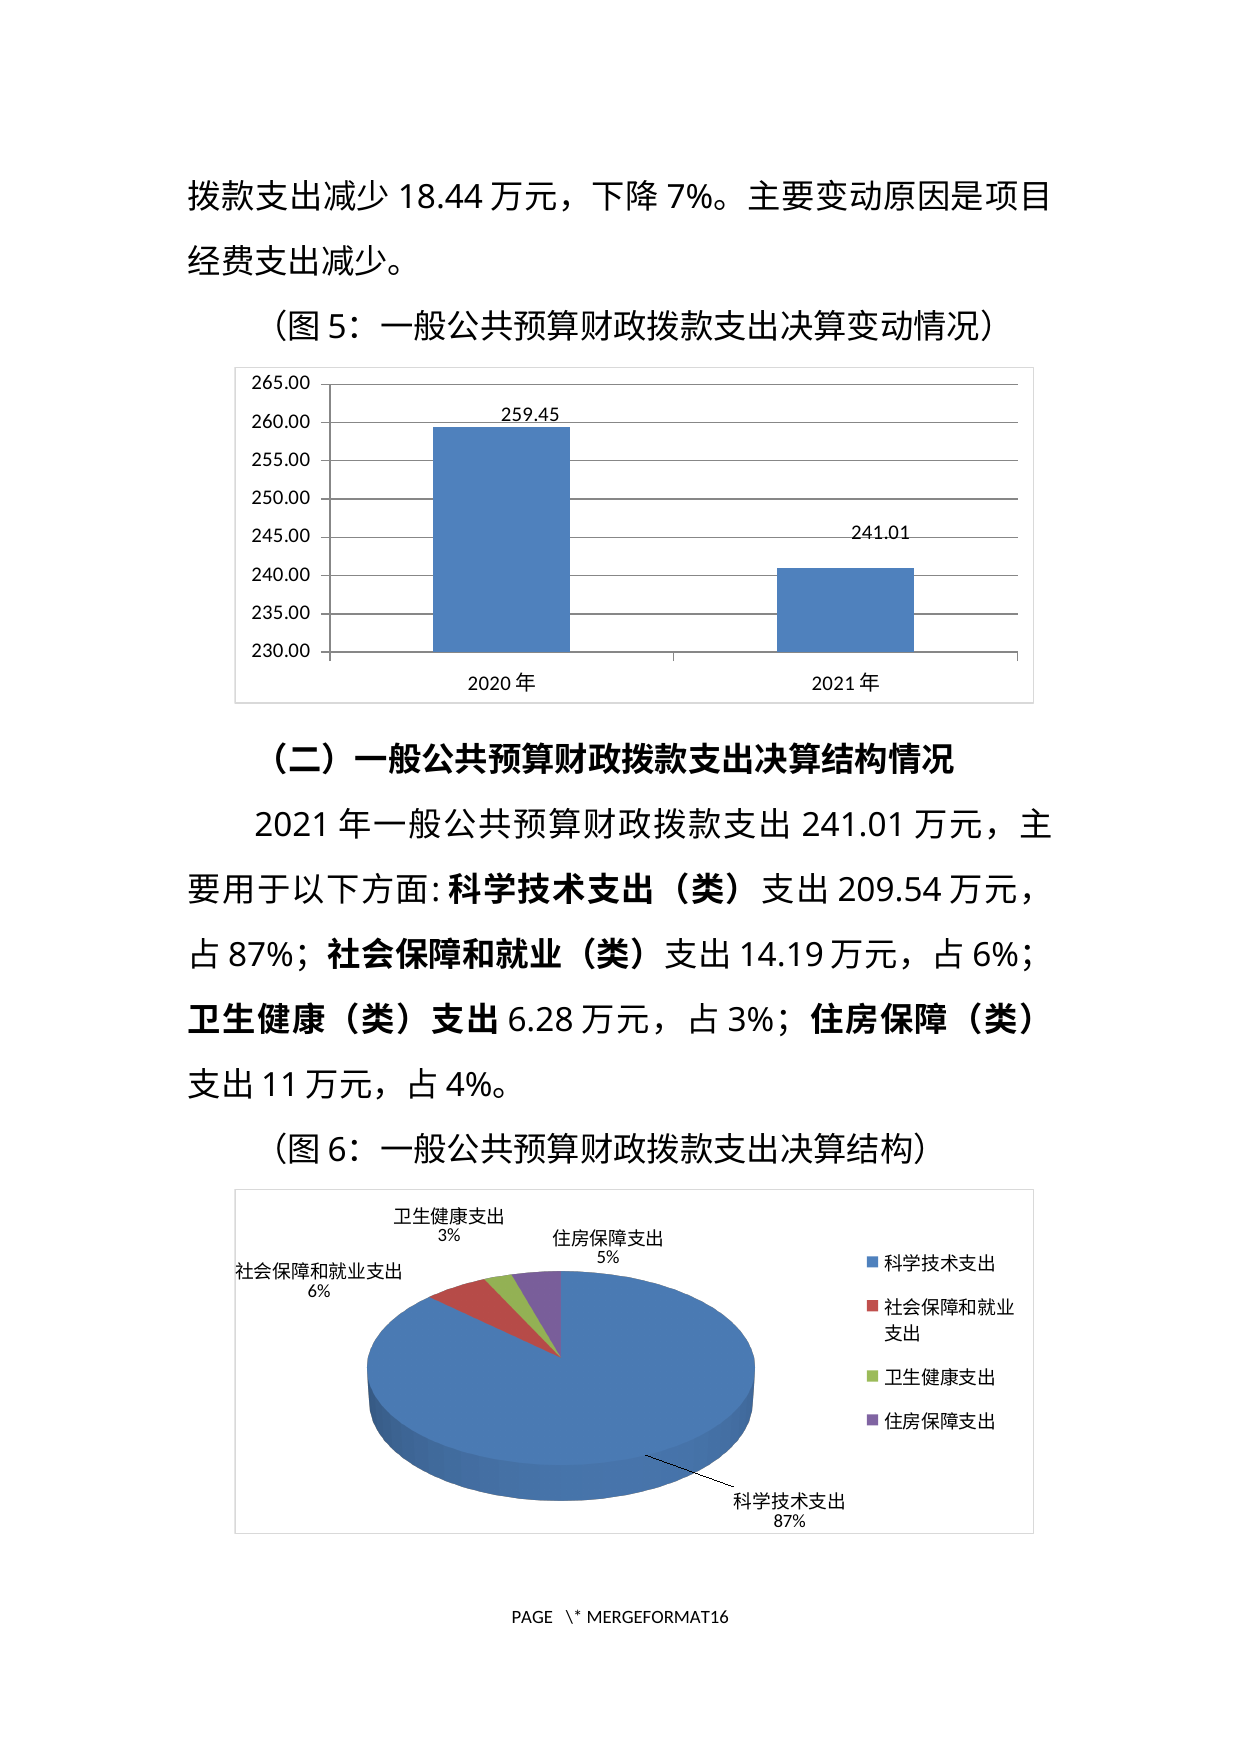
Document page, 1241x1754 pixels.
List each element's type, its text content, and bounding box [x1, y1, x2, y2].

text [187, 162, 1053, 292]
text （图6：一般公共预算财政拨款支出决算结构） [187, 1114, 1053, 1179]
text 2021年一般公共预算财政拨款支出241.01万元，主要用于以下方面: 科学技术支出（类）支出209.54万元，占87%；社会保障和就业（类）支出14.19万元，占6%；卫生健康（类）支出6.28万元，占3%；住房保障（类）支出11万元，占4%。 [187, 789, 1053, 1114]
text （图5：一般公共预算财政拨款支出决算变动情况） [187, 292, 1053, 357]
text （二）一般公共预算财政拨款支出决算结构情况 [187, 724, 1053, 789]
